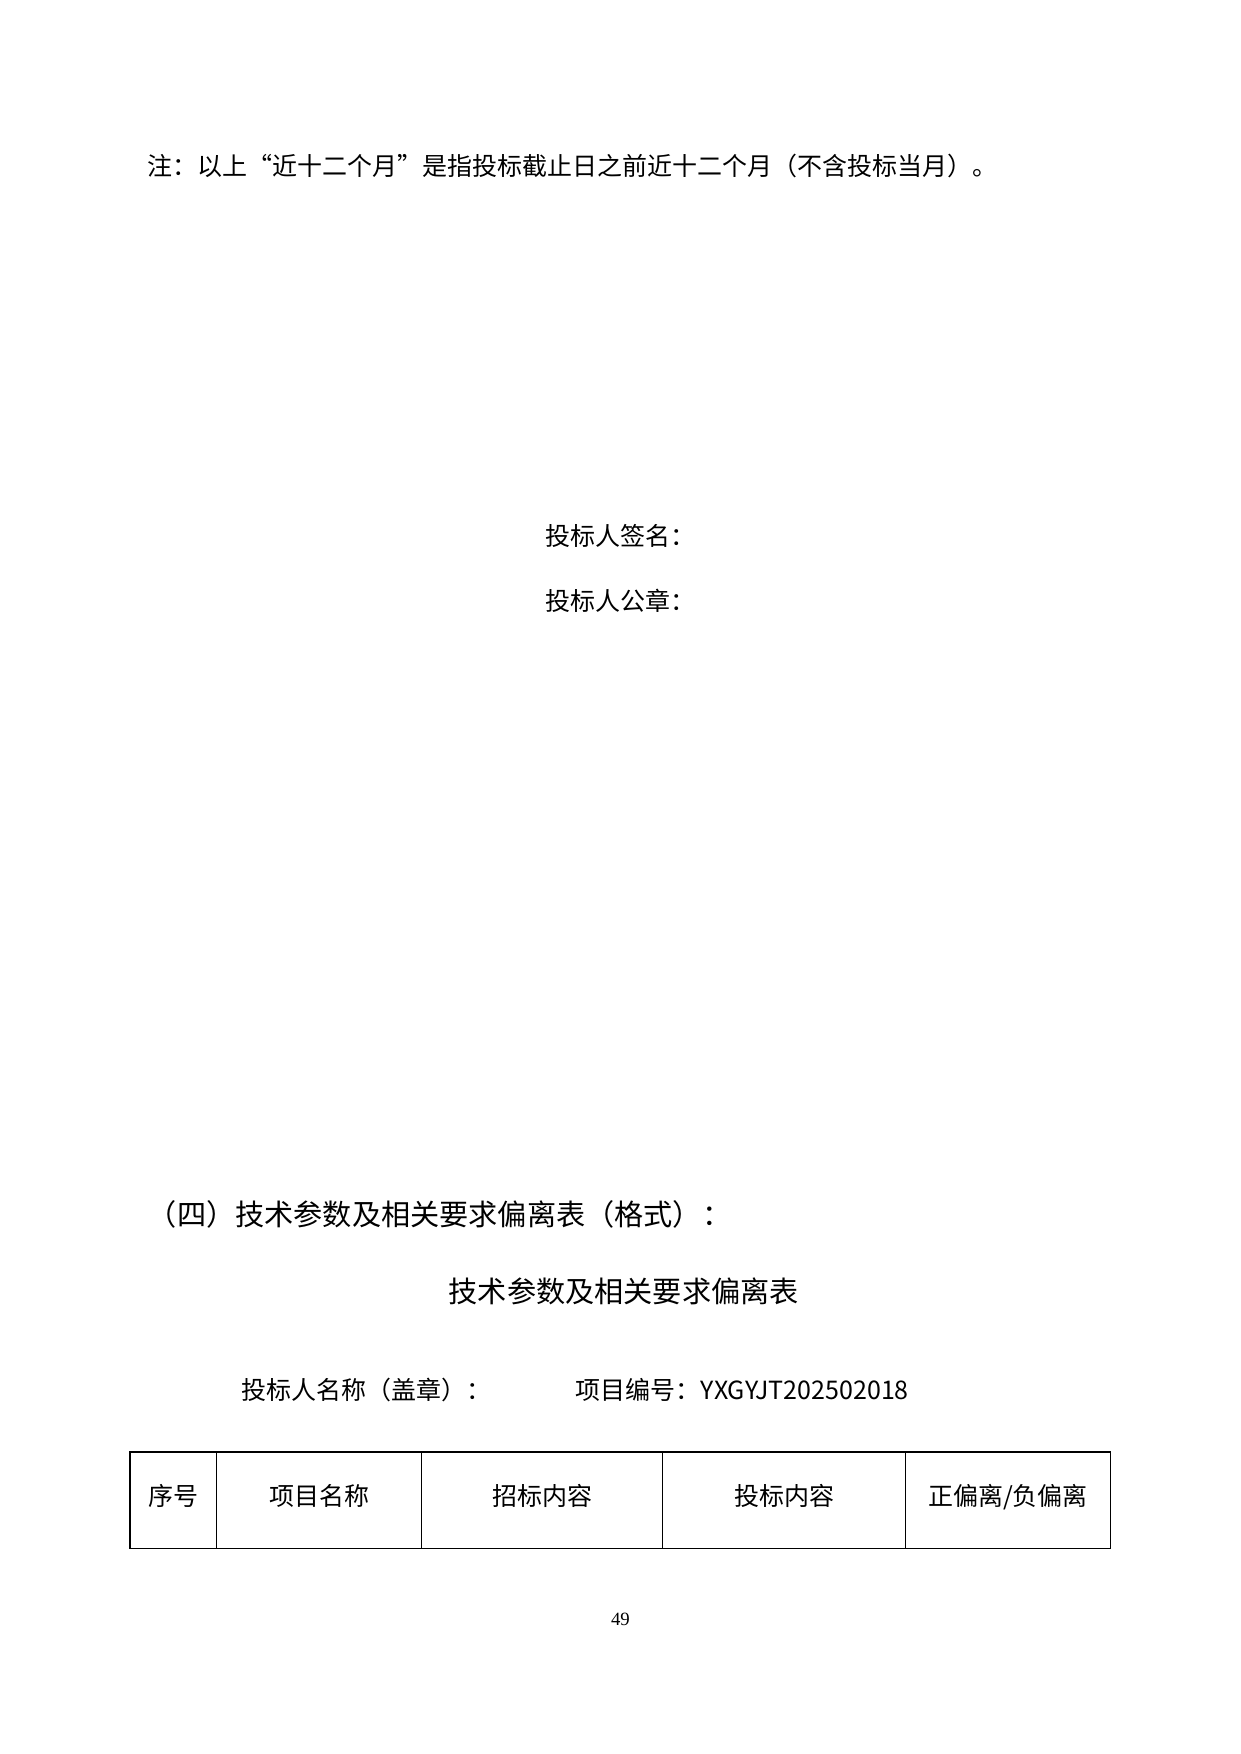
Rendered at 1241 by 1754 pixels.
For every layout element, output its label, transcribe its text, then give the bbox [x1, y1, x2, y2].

text 技术参数及相关要求偏离表 [148, 1257, 1092, 1322]
text 投标人公章： [148, 567, 1092, 632]
text （四）技术参数及相关要求偏离表（格式）： [148, 1180, 1092, 1245]
text 投标人签名： [148, 502, 1092, 567]
table_header 投标内容 [663, 1453, 905, 1548]
table_header 正偏离/负偏离 [906, 1453, 1110, 1548]
table_header 项目名称 [217, 1453, 421, 1548]
text 投标人名称（盖章）： 项目编号：YXGYJT202502018 [191, 1356, 1092, 1421]
table_header 招标内容 [422, 1453, 662, 1548]
text 注：以上“近十二个月”是指投标截止日之前近十二个月（不含投标当月）。 [148, 132, 1092, 197]
table_header 序号 [131, 1453, 216, 1548]
